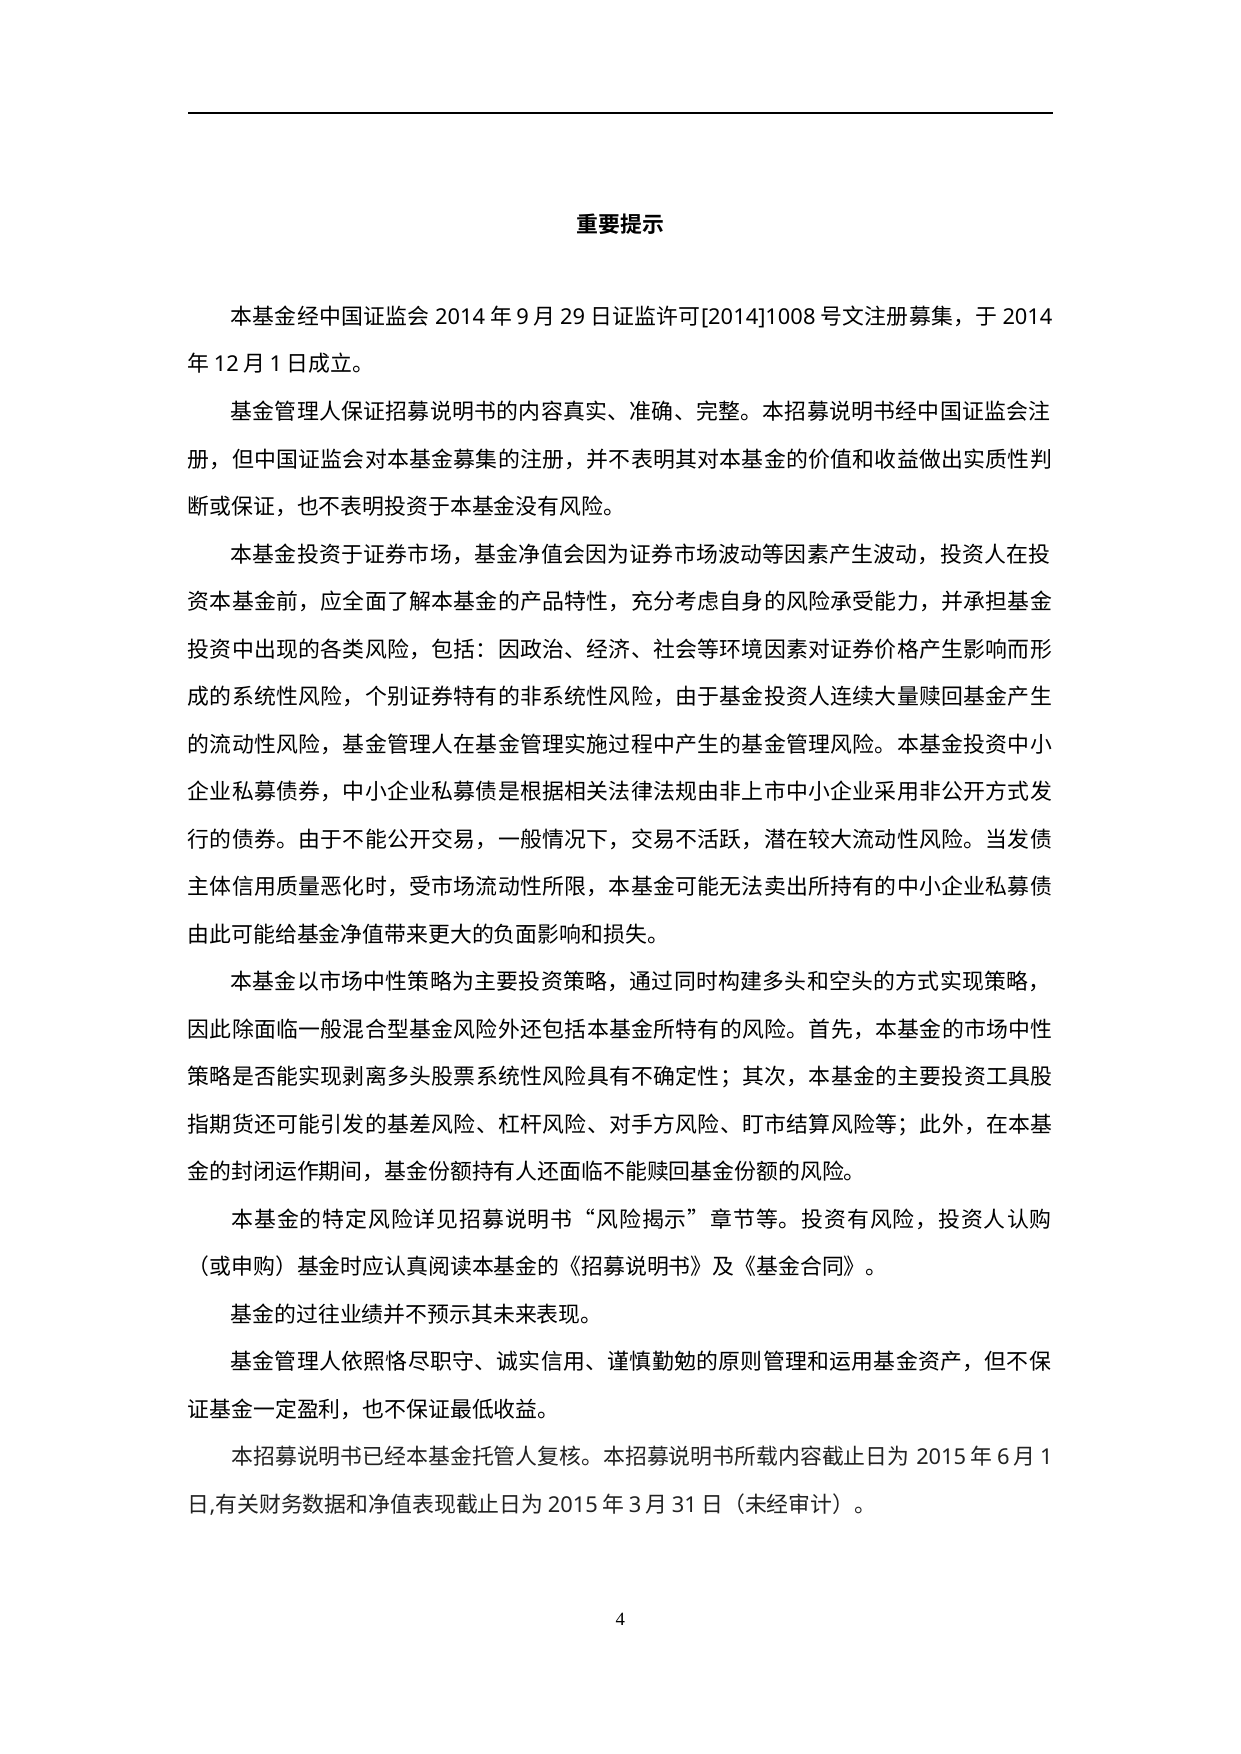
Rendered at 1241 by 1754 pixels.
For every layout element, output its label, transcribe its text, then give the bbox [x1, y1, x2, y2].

text 本基金的特定风险详见招募说明书“风险揭示”章节等。投资有风险，投资人认购（或申购）基金时应认真阅读本基金的《招募说明书》及《基金合同》。 [187, 1202, 1053, 1281]
list 本基金以市场中性策略为主要投资策略，通过同时构建多头和空头的方式实现策略，因此除面临一般混合型基金风险外还包括本基金所特有的风险。首先，本基金的市场中性策略是否能实现剥离多头股票系统性风险具有不确定性；其次，本基金的主要投资工具股指期货还可能引发的基差风险、杠杆风险、对手方风险、盯市结算风险等；此外，在本基金的封闭运作期间，基金份额持有人还面临不能赎回基金份额的风险。 [187, 964, 1053, 1186]
text 重要提示 [187, 207, 1053, 238]
list 本基金投资于证券市场，基金净值会因为证券市场波动等因素产生波动，投资人在投资本基金前，应全面了解本基金的产品特性，充分考虑自身的风险承受能力，并承担基金投资中出现的各类风险，包括：因政治、经济、社会等环境因素对证券价格产生影响而形成的系统性风险，个别证券特有的非系统性风险，由于基金投资人连续大量赎回基金产生的流动性风险，基金管理人在基金管理实施过程中产生的基金管理风险。本基金投资中小企业私募债券，中小企业私募债是根据相关法律法规由非上市中小企业采用非公开方式发行的债券。由于不能公开交易，一般情况下，交易不活跃，潜在较大流动性风险。当发债主体信用质量恶化时，受市场流动性所限，本基金可能无法卖出所持有的中小企业私募债，由此可能给基金净值带来更大的负面影响和损失。 [187, 537, 1053, 948]
list 基金管理人依照恪尽职守、诚实信用、谨慎勤勉的原则管理和运用基金资产，但不保证基金一定盈利，也不保证最低收益。 [187, 1344, 1053, 1423]
text 本招募说明书已经本基金托管人复核。本招募说明书所载内容截止日为2015年6月1日,有关财务数据和净值表现截止日为2015年3月31日（未经审计）。 [187, 1439, 1053, 1518]
list 基金的过往业绩并不预示其未来表现。 [187, 1297, 1053, 1328]
list 基金管理人保证招募说明书的内容真实、准确、完整。本招募说明书经中国证监会注册，但中国证监会对本基金募集的注册，并不表明其对本基金的价值和收益做出实质性判断或保证，也不表明投资于本基金没有风险。 [187, 394, 1053, 521]
list 本基金经中国证监会2014年9月29日证监许可[2014]1008号文注册募集，于2014年12月1日成立。 [187, 299, 1053, 378]
